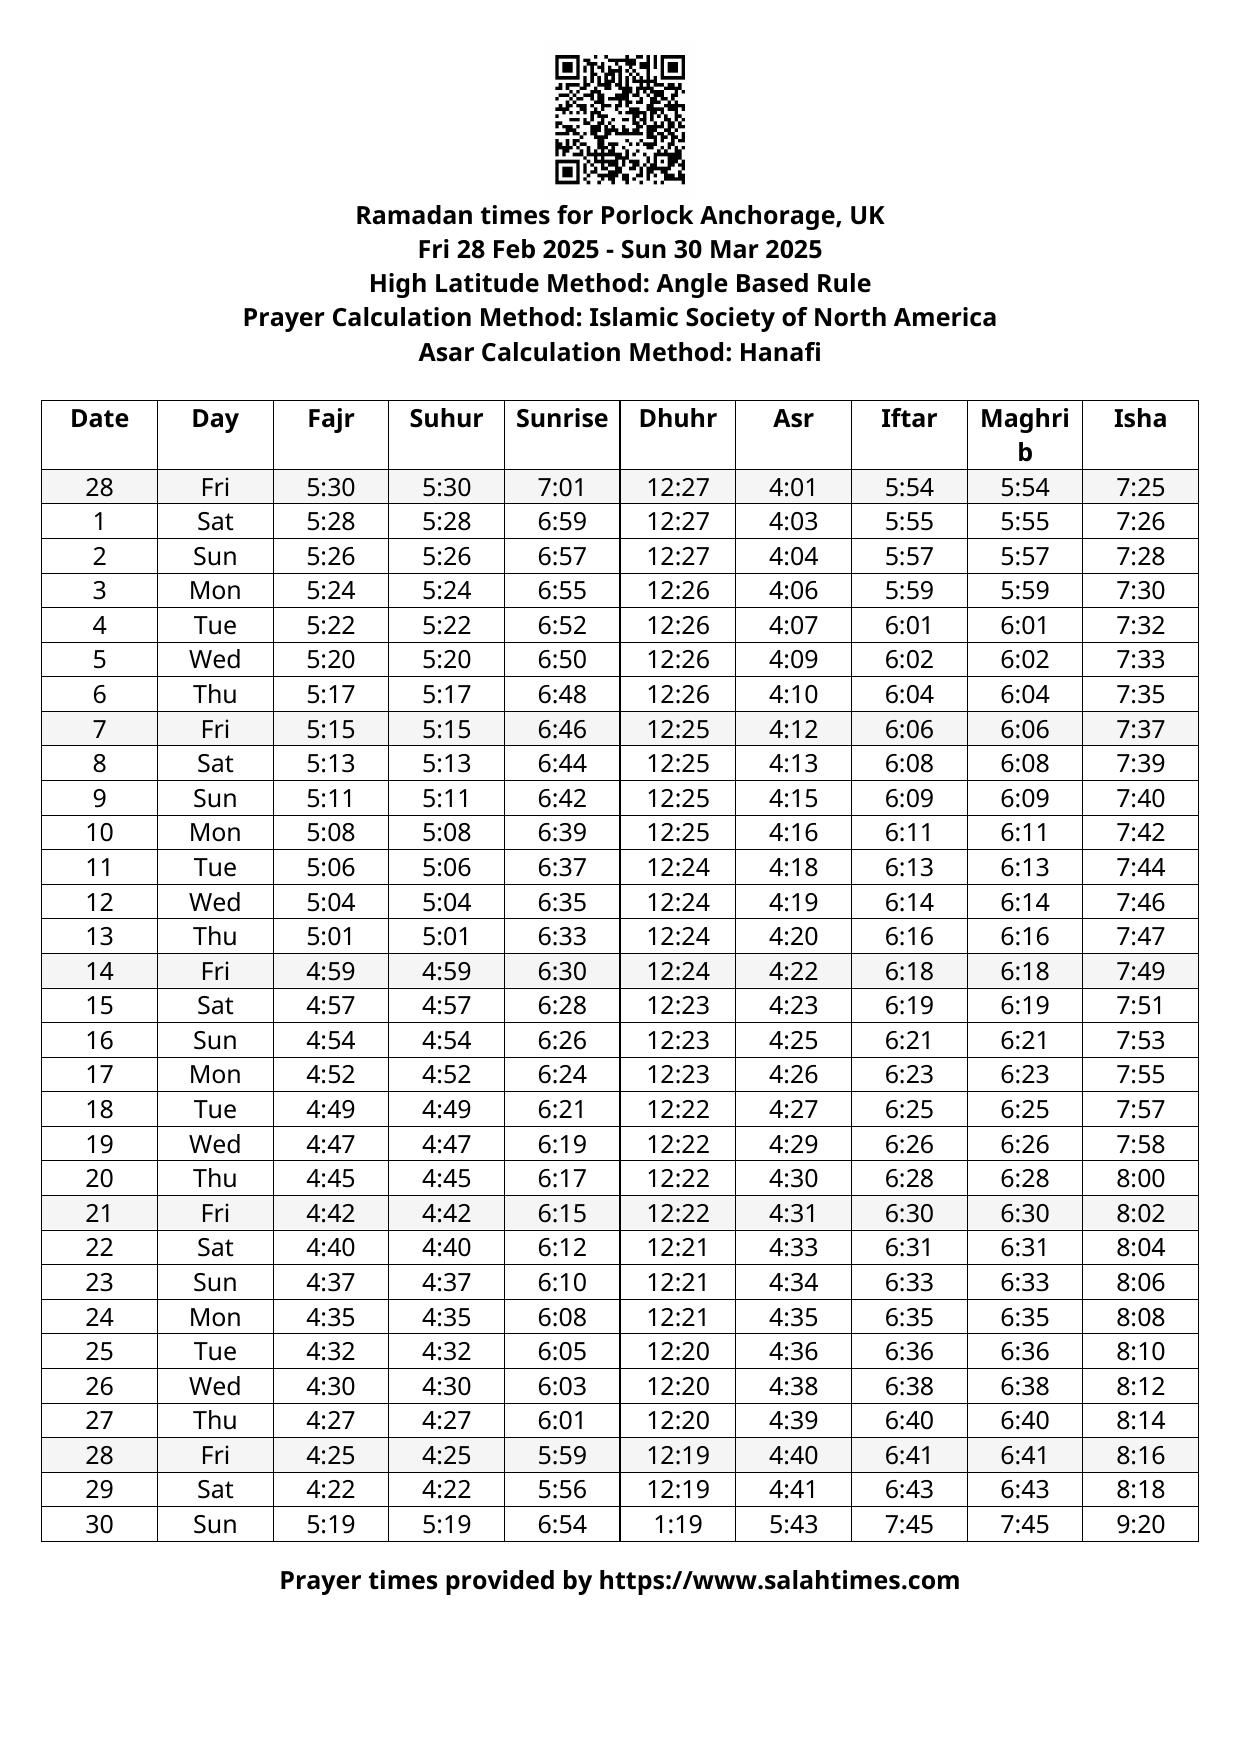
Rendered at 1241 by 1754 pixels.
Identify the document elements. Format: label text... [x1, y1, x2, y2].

table_cell 4:36 [736, 1334, 851, 1368]
table_cell 4:47 [274, 1127, 388, 1160]
table_cell 6:08 [968, 746, 1082, 780]
table_cell 6:35 [852, 1300, 967, 1333]
table_header Iftar [852, 401, 967, 469]
table_cell 5:28 [274, 504, 388, 538]
table_cell 6:24 [505, 1058, 619, 1091]
table_cell 6:13 [968, 850, 1082, 884]
table_cell 12:23 [621, 989, 735, 1022]
table_cell 6:48 [505, 677, 619, 711]
table_cell 19 [42, 1127, 157, 1160]
table_cell 6:40 [852, 1404, 967, 1437]
table_cell 5:57 [852, 539, 967, 572]
table_cell 6:11 [852, 816, 967, 849]
table_cell 7:26 [1083, 504, 1198, 538]
table_cell 4:12 [736, 712, 851, 745]
table_cell 5:43 [736, 1507, 851, 1541]
table_cell 5:13 [389, 746, 504, 780]
table_cell 8:02 [1083, 1196, 1198, 1229]
table_cell 5:55 [968, 504, 1082, 538]
table_cell 7:33 [1083, 643, 1198, 676]
table_cell 6:52 [505, 608, 619, 642]
table_cell 26 [42, 1369, 157, 1402]
table_cell 12:22 [621, 1161, 735, 1195]
table_cell 5:30 [389, 470, 504, 503]
table_cell 6:06 [852, 712, 967, 745]
table_header Date [42, 401, 157, 469]
table_cell 5:24 [389, 574, 504, 607]
table_cell 6:23 [852, 1058, 967, 1091]
table_cell 6:19 [505, 1127, 619, 1160]
table_cell 4:18 [736, 850, 851, 884]
table_cell 4:40 [736, 1438, 851, 1472]
table_cell Fri [158, 712, 273, 745]
table_cell 27 [42, 1404, 157, 1437]
table_cell 6:57 [505, 539, 619, 572]
table_cell 12:22 [621, 1127, 735, 1160]
table_cell 8:06 [1083, 1265, 1198, 1299]
table_cell 4:29 [736, 1127, 851, 1160]
table_cell 4:59 [389, 954, 504, 987]
table_cell 7:49 [1083, 954, 1198, 987]
table_cell 4:15 [736, 781, 851, 814]
table_cell 6:35 [968, 1300, 1082, 1333]
table_cell 7:44 [1083, 850, 1198, 884]
table_cell 4:30 [274, 1369, 388, 1402]
table_cell 5:30 [274, 470, 388, 503]
table_cell Sat [158, 1231, 273, 1264]
table_cell Sat [158, 746, 273, 780]
table_cell 1:19 [621, 1507, 735, 1541]
table_cell 6:12 [505, 1231, 619, 1264]
table_cell 4:13 [736, 746, 851, 780]
table_cell 7:01 [505, 470, 619, 503]
table_cell 6:01 [505, 1404, 619, 1437]
table_cell 4:33 [736, 1231, 851, 1264]
table_cell 6:33 [505, 919, 619, 953]
table_cell 4:38 [736, 1369, 851, 1402]
table_cell 12:25 [621, 746, 735, 780]
table_cell 5:13 [274, 746, 388, 780]
table_cell 5:01 [389, 919, 504, 953]
table_cell 15 [42, 989, 157, 1022]
table_cell 7:53 [1083, 1023, 1198, 1057]
table_cell 6:21 [852, 1023, 967, 1057]
table_cell Thu [158, 919, 273, 953]
picture [542, 41, 699, 198]
text High Latitude Method: Angle Based Rule [42, 266, 1198, 300]
table_cell 17 [42, 1058, 157, 1091]
table_cell 3 [42, 574, 157, 607]
table_cell 4:27 [736, 1092, 851, 1126]
table_cell 6:59 [505, 504, 619, 538]
table_cell 7:45 [968, 1507, 1082, 1541]
table_cell 6:06 [968, 712, 1082, 745]
table_header Maghrib [968, 401, 1082, 469]
table_cell 24 [42, 1300, 157, 1333]
table_cell 4:45 [389, 1161, 504, 1195]
table_cell 6:02 [968, 643, 1082, 676]
table_cell 4:40 [389, 1231, 504, 1264]
table_cell 10 [42, 816, 157, 849]
table_cell 12 [42, 885, 157, 918]
table_cell 4:07 [736, 608, 851, 642]
table_cell 4:34 [736, 1265, 851, 1299]
table_cell 4:19 [736, 885, 851, 918]
table_cell Tue [158, 608, 273, 642]
table_cell 4:40 [274, 1231, 388, 1264]
table_cell 8:14 [1083, 1404, 1198, 1437]
table_cell Mon [158, 816, 273, 849]
table_cell 12:20 [621, 1369, 735, 1402]
table_cell 12:25 [621, 781, 735, 814]
table_cell 5:04 [274, 885, 388, 918]
table_cell 6:19 [852, 989, 967, 1022]
table_cell 6:33 [968, 1265, 1082, 1299]
table_cell Thu [158, 677, 273, 711]
table_cell 7:25 [1083, 470, 1198, 503]
table_cell 4:01 [736, 470, 851, 503]
table_cell 6:26 [852, 1127, 967, 1160]
table_cell 6:30 [505, 954, 619, 987]
table_cell Sat [158, 1473, 273, 1506]
table_cell 6:04 [852, 677, 967, 711]
table_cell 12:23 [621, 1058, 735, 1091]
table_cell Wed [158, 1369, 273, 1402]
table_cell Wed [158, 1127, 273, 1160]
table_cell Thu [158, 1404, 273, 1437]
table_cell 12:23 [621, 1023, 735, 1057]
table_cell 6:18 [852, 954, 967, 987]
table_cell 6:41 [852, 1438, 967, 1472]
table_cell Mon [158, 1300, 273, 1333]
table_cell 7:45 [852, 1507, 967, 1541]
table_cell 6:36 [968, 1334, 1082, 1368]
table_cell 7:30 [1083, 574, 1198, 607]
table_cell 14 [42, 954, 157, 987]
table_cell 12:27 [621, 504, 735, 538]
table_cell 8:04 [1083, 1231, 1198, 1264]
table_cell 6:14 [968, 885, 1082, 918]
table_cell 12:21 [621, 1231, 735, 1264]
table_cell Wed [158, 885, 273, 918]
table_cell 5:08 [389, 816, 504, 849]
table_cell 6:26 [505, 1023, 619, 1057]
table_cell 20 [42, 1161, 157, 1195]
table_cell 12:19 [621, 1438, 735, 1472]
table_cell 4:03 [736, 504, 851, 538]
table_cell 4:42 [274, 1196, 388, 1229]
table_cell 4:47 [389, 1127, 504, 1160]
table_cell 4:23 [736, 989, 851, 1022]
table_cell Mon [158, 1058, 273, 1091]
table_cell 6:55 [505, 574, 619, 607]
table_cell 4:20 [736, 919, 851, 953]
table_cell 6:28 [852, 1161, 967, 1195]
table_header Suhur [389, 401, 504, 469]
table_cell 4:57 [274, 989, 388, 1022]
table_cell 4:32 [274, 1334, 388, 1368]
table_cell 4:10 [736, 677, 851, 711]
table_cell 4:30 [389, 1369, 504, 1402]
table_cell 5:56 [505, 1473, 619, 1506]
table_cell 12:21 [621, 1265, 735, 1299]
table_cell 4:49 [389, 1092, 504, 1126]
table_cell 6:38 [852, 1369, 967, 1402]
table_cell 6:50 [505, 643, 619, 676]
table_cell Tue [158, 1092, 273, 1126]
table_cell 6:15 [505, 1196, 619, 1229]
table_cell 12:19 [621, 1473, 735, 1506]
table_cell 12:26 [621, 677, 735, 711]
table_cell 12:26 [621, 608, 735, 642]
table_cell 12:25 [621, 712, 735, 745]
table_cell 5:08 [274, 816, 388, 849]
table_cell 6:08 [852, 746, 967, 780]
table_cell 7:37 [1083, 712, 1198, 745]
table_cell 5 [42, 643, 157, 676]
table_cell Fri [158, 470, 273, 503]
table_cell 5:17 [274, 677, 388, 711]
table_cell 4:54 [274, 1023, 388, 1057]
table_cell Sun [158, 1023, 273, 1057]
table_cell 18 [42, 1092, 157, 1126]
table_cell 7:57 [1083, 1092, 1198, 1126]
table_cell 6:25 [852, 1092, 967, 1126]
table_cell 9:20 [1083, 1507, 1198, 1541]
table_cell 6:01 [852, 608, 967, 642]
table_cell 4 [42, 608, 157, 642]
table_cell 4:54 [389, 1023, 504, 1057]
table_cell 12:22 [621, 1092, 735, 1126]
table_cell 4:06 [736, 574, 851, 607]
table_cell Sun [158, 781, 273, 814]
table_cell 6:01 [968, 608, 1082, 642]
table_cell 6:40 [968, 1404, 1082, 1437]
table_header Asr [736, 401, 851, 469]
table_cell 5:55 [852, 504, 967, 538]
table_cell Fri [158, 1438, 273, 1472]
table_cell 7:51 [1083, 989, 1198, 1022]
table_cell 12:24 [621, 919, 735, 953]
table_cell 6:04 [968, 677, 1082, 711]
table_cell 12:20 [621, 1404, 735, 1437]
table_cell 4:41 [736, 1473, 851, 1506]
table_cell 6:30 [852, 1196, 967, 1229]
table_cell 5:11 [389, 781, 504, 814]
table_cell 5:20 [389, 643, 504, 676]
table_cell 6:23 [968, 1058, 1082, 1091]
table_cell 5:59 [505, 1438, 619, 1472]
table_cell 6:43 [852, 1473, 967, 1506]
table_header Sunrise [505, 401, 619, 469]
table_cell 4:49 [274, 1092, 388, 1126]
table_cell 7:39 [1083, 746, 1198, 780]
table_cell 6:44 [505, 746, 619, 780]
table_cell Tue [158, 1334, 273, 1368]
table_cell 4:26 [736, 1058, 851, 1091]
table_cell 4:35 [389, 1300, 504, 1333]
table_cell 4:37 [274, 1265, 388, 1299]
table_cell 6:16 [852, 919, 967, 953]
table_cell 6:02 [852, 643, 967, 676]
table_cell 5:19 [274, 1507, 388, 1541]
table_cell Sat [158, 504, 273, 538]
table_header Dhuhr [621, 401, 735, 469]
table_cell 30 [42, 1507, 157, 1541]
table_cell 5:28 [389, 504, 504, 538]
table_cell 28 [42, 1438, 157, 1472]
table_header Fajr [274, 401, 388, 469]
table_cell 6:35 [505, 885, 619, 918]
table_cell 6:30 [968, 1196, 1082, 1229]
table_cell 6:18 [968, 954, 1082, 987]
table_cell 6:42 [505, 781, 619, 814]
table_cell 6:28 [505, 989, 619, 1022]
table_cell Sat [158, 989, 273, 1022]
table_cell 5:22 [389, 608, 504, 642]
table_cell 4:25 [736, 1023, 851, 1057]
table_cell 28 [42, 470, 157, 503]
table_cell 6:54 [505, 1507, 619, 1541]
table_cell 7:46 [1083, 885, 1198, 918]
table_cell 12:20 [621, 1334, 735, 1368]
table_cell 7:42 [1083, 816, 1198, 849]
table_cell 5:57 [968, 539, 1082, 572]
table_cell 4:39 [736, 1404, 851, 1437]
table_cell 12:24 [621, 954, 735, 987]
table_cell 5:19 [389, 1507, 504, 1541]
table_cell Tue [158, 850, 273, 884]
table_cell 8:16 [1083, 1438, 1198, 1472]
table_cell 6:03 [505, 1369, 619, 1402]
table_cell 29 [42, 1473, 157, 1506]
text Asar Calculation Method: Hanafi [42, 334, 1198, 368]
table_cell 6:28 [968, 1161, 1082, 1195]
table_cell Fri [158, 954, 273, 987]
table_cell Sun [158, 1507, 273, 1541]
table_cell 6:21 [968, 1023, 1082, 1057]
text Fri 28 Feb 2025 - Sun 30 Mar 2025 [42, 232, 1198, 266]
table_cell 12:24 [621, 850, 735, 884]
table_cell 6:19 [968, 989, 1082, 1022]
table_cell 5:26 [389, 539, 504, 572]
table_cell 6:14 [852, 885, 967, 918]
table_cell 1 [42, 504, 157, 538]
table_cell 8:12 [1083, 1369, 1198, 1402]
table_cell 4:09 [736, 643, 851, 676]
table_cell 6:33 [852, 1265, 967, 1299]
table_cell Fri [158, 1196, 273, 1229]
table_cell 6 [42, 677, 157, 711]
table_cell 13 [42, 919, 157, 953]
table_cell 22 [42, 1231, 157, 1264]
table_cell 12:27 [621, 539, 735, 572]
table_cell 6:25 [968, 1092, 1082, 1126]
table_cell 6:13 [852, 850, 967, 884]
table_cell 6:46 [505, 712, 619, 745]
table_cell 5:20 [274, 643, 388, 676]
table_cell 4:30 [736, 1161, 851, 1195]
table_cell 4:04 [736, 539, 851, 572]
table_cell 4:52 [274, 1058, 388, 1091]
table_cell 12:22 [621, 1196, 735, 1229]
table_cell 12:24 [621, 885, 735, 918]
table_cell Thu [158, 1161, 273, 1195]
table_cell 12:21 [621, 1300, 735, 1333]
table_cell 6:39 [505, 816, 619, 849]
table_cell Sun [158, 539, 273, 572]
table_cell 21 [42, 1196, 157, 1229]
table_cell Mon [158, 574, 273, 607]
table_cell 5:06 [389, 850, 504, 884]
table_cell Wed [158, 643, 273, 676]
table_cell 6:08 [505, 1300, 619, 1333]
table_cell 4:16 [736, 816, 851, 849]
table_cell 6:38 [968, 1369, 1082, 1402]
table_cell 6:37 [505, 850, 619, 884]
table_cell 9 [42, 781, 157, 814]
table_cell 6:26 [968, 1127, 1082, 1160]
table_cell 6:16 [968, 919, 1082, 953]
text Prayer Calculation Method: Islamic Society of North America [42, 300, 1198, 334]
table_cell 4:57 [389, 989, 504, 1022]
table_cell 6:17 [505, 1161, 619, 1195]
table_cell 4:45 [274, 1161, 388, 1195]
table_header Day [158, 401, 273, 469]
table_cell 8:08 [1083, 1300, 1198, 1333]
table_cell 7:32 [1083, 608, 1198, 642]
table_cell 6:21 [505, 1092, 619, 1126]
table_cell 4:52 [389, 1058, 504, 1091]
table_cell 8:00 [1083, 1161, 1198, 1195]
table_cell 4:37 [389, 1265, 504, 1299]
table_cell 4:22 [389, 1473, 504, 1506]
table_cell 12:27 [621, 470, 735, 503]
table_cell 8:10 [1083, 1334, 1198, 1368]
table_cell 5:15 [389, 712, 504, 745]
table_cell 6:11 [968, 816, 1082, 849]
table_cell 8:18 [1083, 1473, 1198, 1506]
table_cell 4:42 [389, 1196, 504, 1229]
table_cell 4:59 [274, 954, 388, 987]
table_cell 4:32 [389, 1334, 504, 1368]
table_cell 5:59 [968, 574, 1082, 607]
table_cell 5:24 [274, 574, 388, 607]
table_cell 6:10 [505, 1265, 619, 1299]
table_cell 5:01 [274, 919, 388, 953]
table_cell 4:22 [274, 1473, 388, 1506]
table_cell 5:59 [852, 574, 967, 607]
table_cell 6:31 [968, 1231, 1082, 1264]
table_cell 7:40 [1083, 781, 1198, 814]
table_cell 5:54 [852, 470, 967, 503]
table_cell 5:22 [274, 608, 388, 642]
table_cell 5:04 [389, 885, 504, 918]
table_cell 4:35 [736, 1300, 851, 1333]
table_cell 4:27 [389, 1404, 504, 1437]
table_cell 5:54 [968, 470, 1082, 503]
table_cell 6:41 [968, 1438, 1082, 1472]
table_cell 8 [42, 746, 157, 780]
table_cell 23 [42, 1265, 157, 1299]
text Prayer times provided by https://www.salahtimes.com [42, 1563, 1198, 1597]
table_cell 12:26 [621, 574, 735, 607]
table_cell 25 [42, 1334, 157, 1368]
table_cell 4:25 [274, 1438, 388, 1472]
table_cell 7:55 [1083, 1058, 1198, 1091]
table_cell Sun [158, 1265, 273, 1299]
table_cell 16 [42, 1023, 157, 1057]
table_cell 7:28 [1083, 539, 1198, 572]
table_header Isha [1083, 401, 1198, 469]
table_cell 12:26 [621, 643, 735, 676]
table_cell 5:26 [274, 539, 388, 572]
table_cell 6:09 [852, 781, 967, 814]
table_cell 5:15 [274, 712, 388, 745]
table_cell 6:36 [852, 1334, 967, 1368]
table_cell 6:09 [968, 781, 1082, 814]
table_cell 4:31 [736, 1196, 851, 1229]
table_cell 6:31 [852, 1231, 967, 1264]
table_cell 5:11 [274, 781, 388, 814]
table_cell 7:47 [1083, 919, 1198, 953]
table_cell 4:35 [274, 1300, 388, 1333]
table_cell 5:17 [389, 677, 504, 711]
table_cell 4:22 [736, 954, 851, 987]
table_cell 7 [42, 712, 157, 745]
table_cell 4:27 [274, 1404, 388, 1437]
table_cell 7:35 [1083, 677, 1198, 711]
table_cell 2 [42, 539, 157, 572]
table_cell 6:05 [505, 1334, 619, 1368]
table_cell 7:58 [1083, 1127, 1198, 1160]
table_cell 5:06 [274, 850, 388, 884]
table_cell 11 [42, 850, 157, 884]
table_cell 6:43 [968, 1473, 1082, 1506]
text Ramadan times for Porlock Anchorage, UK [42, 198, 1198, 232]
table_cell 4:25 [389, 1438, 504, 1472]
table_cell 12:25 [621, 816, 735, 849]
